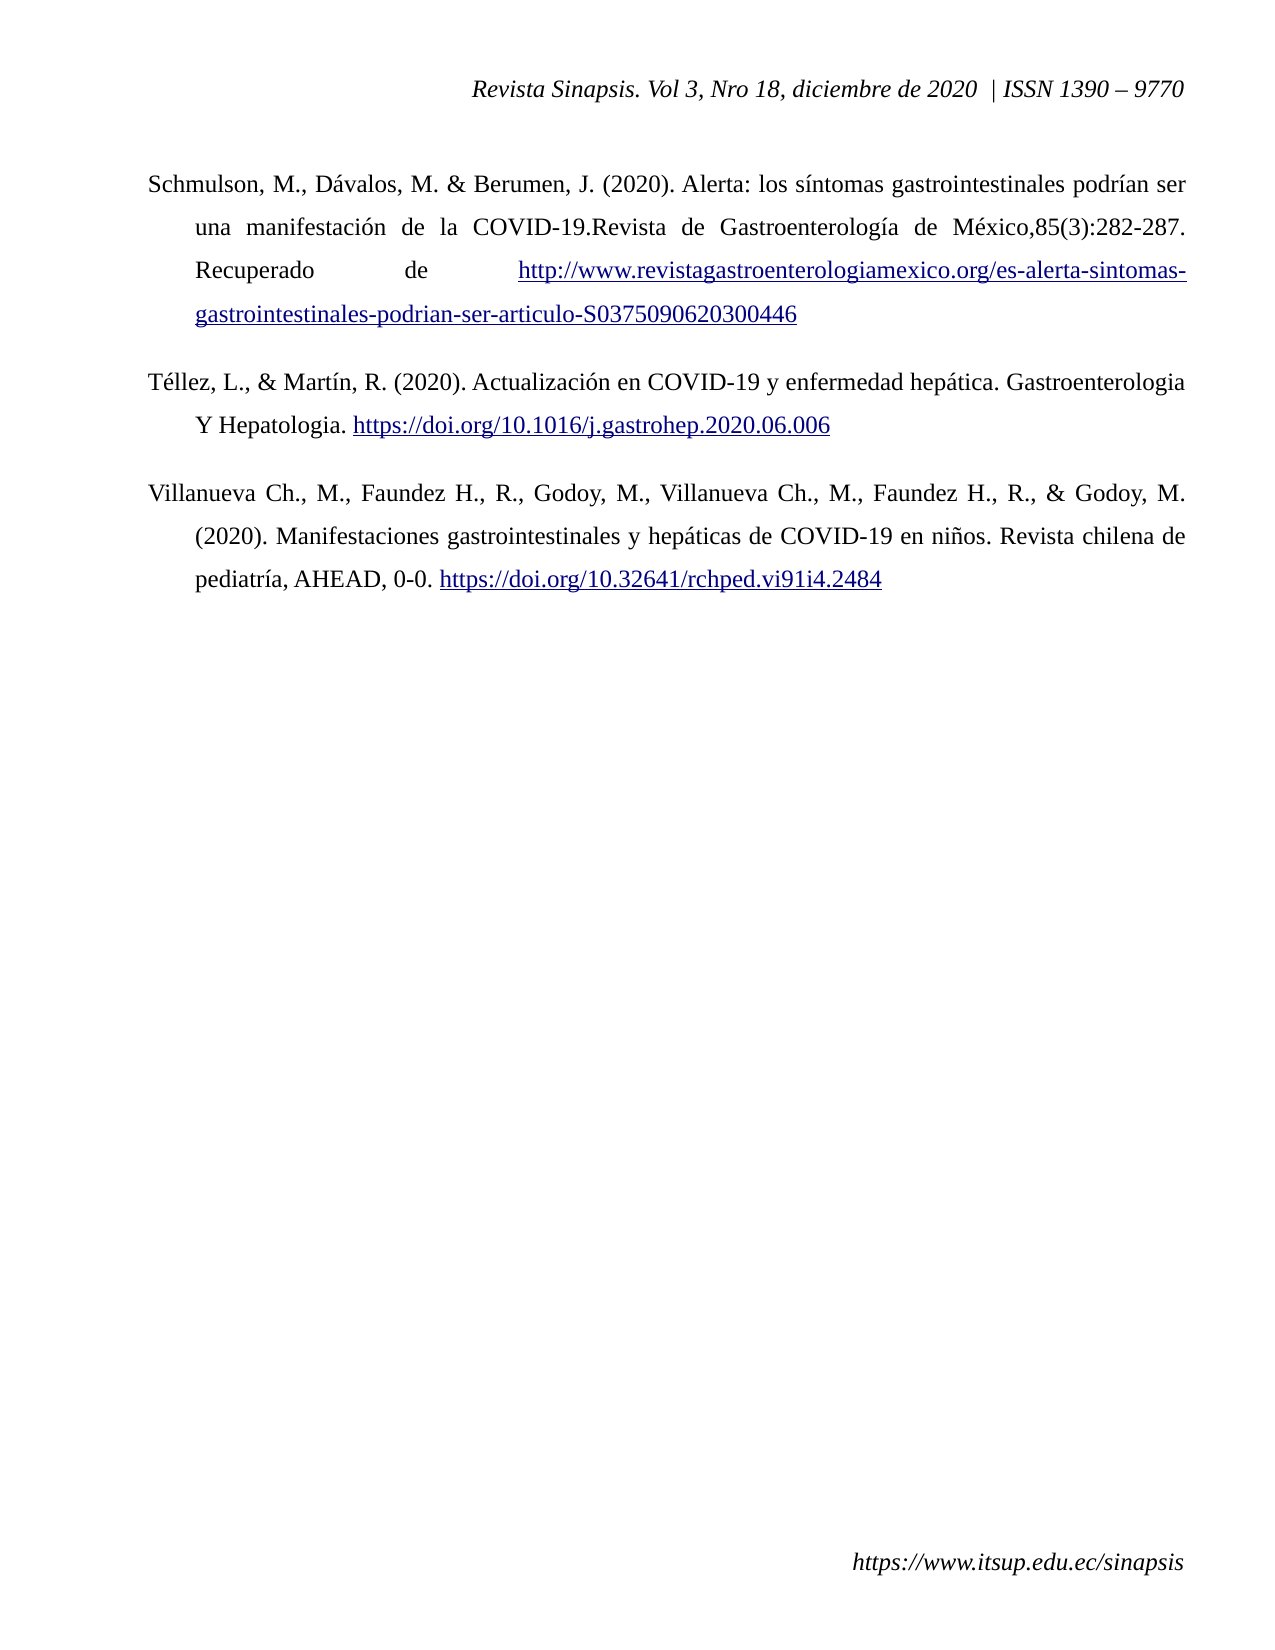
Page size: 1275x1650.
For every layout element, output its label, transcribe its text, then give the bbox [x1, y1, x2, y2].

text Villanueva Ch., M., Faundez H., R., Godoy, M., Villanueva Ch., M., Faundez H., R., & Godoy, M. (2020). Manifestaciones gastrointestinales y hepáticas de COVID-19 en niños. Revista chilena de pediatría, AHEAD, 0-0. https://doi.org/10.32641/rchped.vi91i4.2484 [148, 478, 1186, 593]
text Téllez, L., & Martín, R. (2020). Actualización en COVID-19 y enfermedad hepática. Gastroenterologia Y Hepatologia. https://doi.org/10.1016/j.gastrohep.2020.06.006 [148, 367, 1186, 438]
text Schmulson, M., Dávalos, M. & Berumen, J. (2020). Alerta: los síntomas gastrointestinales podrían ser una manifestación de la COVID-19.Revista de Gastroenterología de México,85(3):282-287. Recuperado de http://www.revistagastroenterologiamexico.org/es-alerta-sintomas-gastrointestinales-podrian-ser-articulo-S0375090620300446 [148, 169, 1186, 327]
